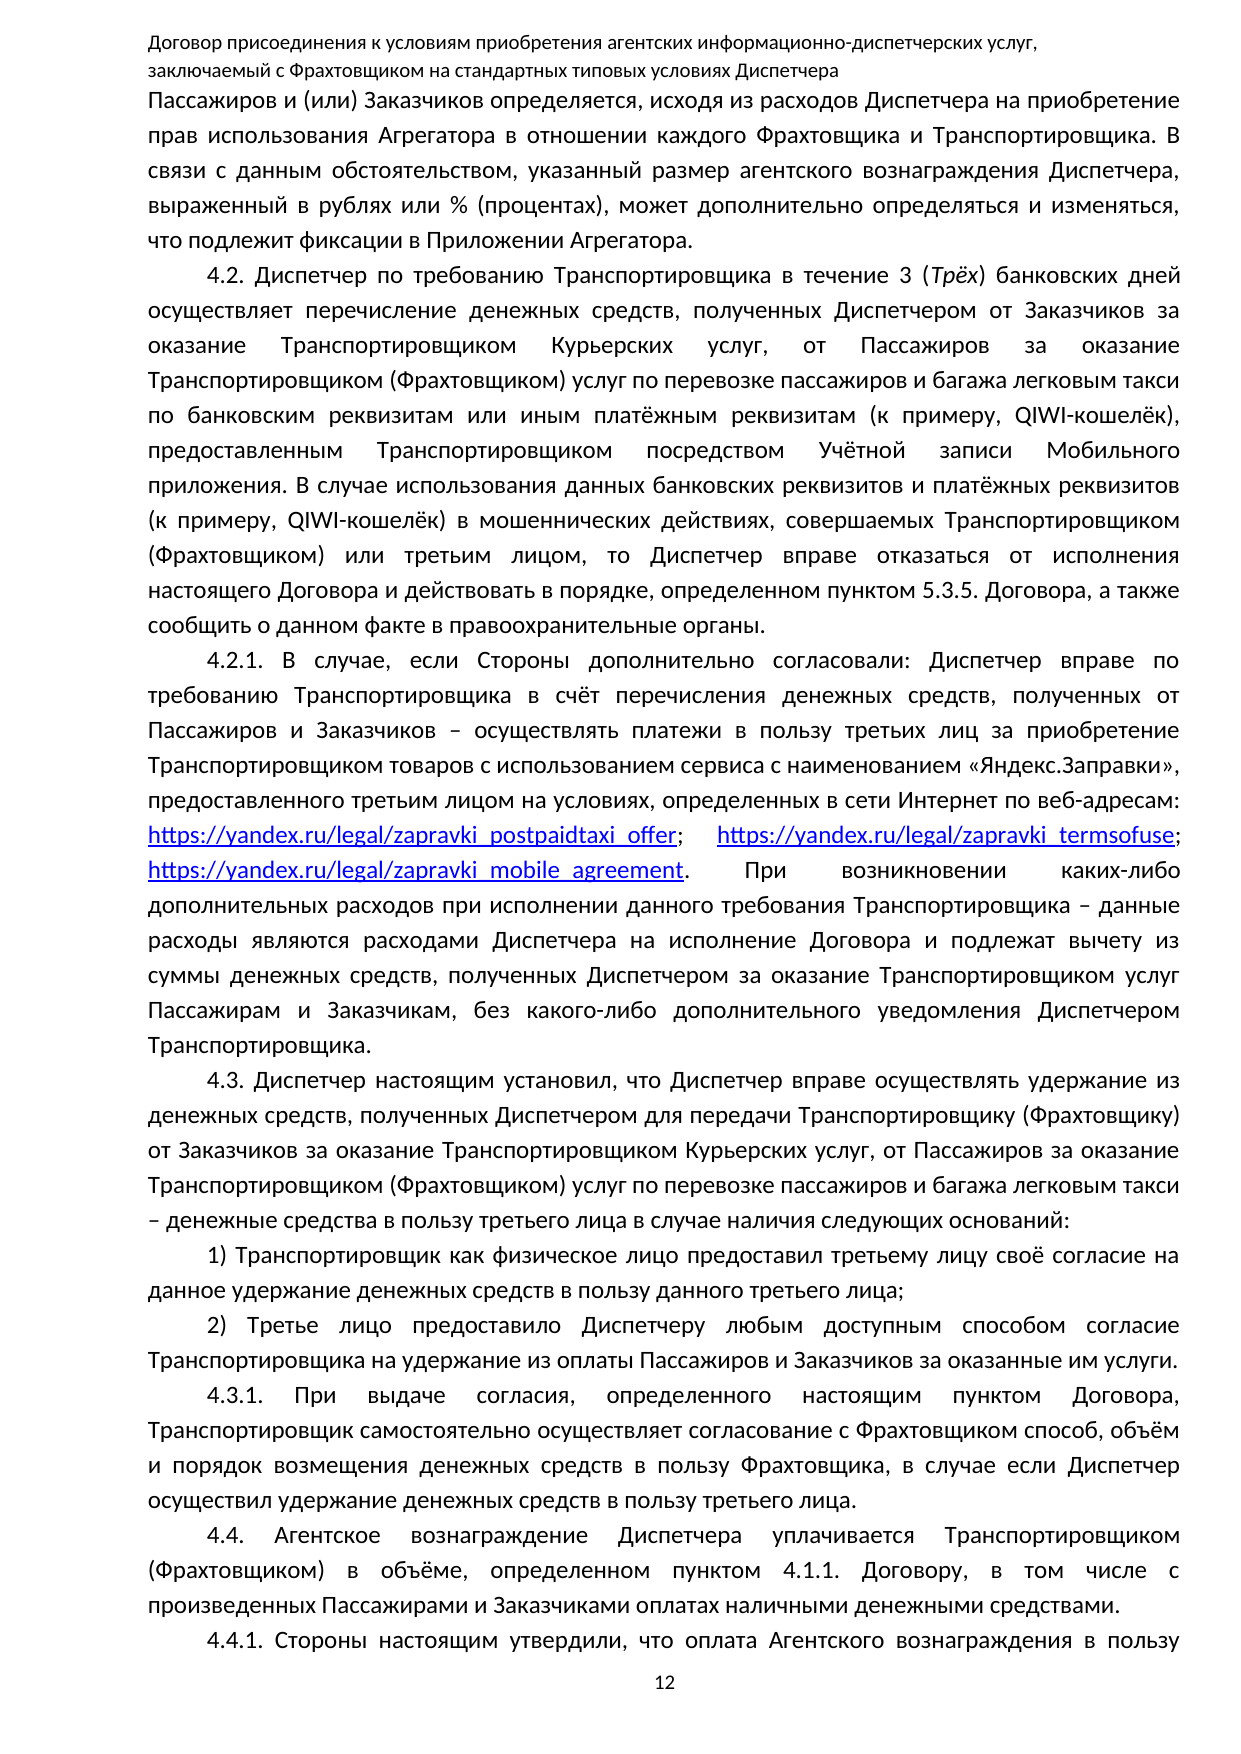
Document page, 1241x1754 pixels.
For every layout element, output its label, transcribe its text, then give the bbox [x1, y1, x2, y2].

text 4.4. Агентское вознаграждение Диспетчера уплачивается Транспортировщиком (Фрахтовщиком) в объёме, определенном пунктом 4.1.1. Договору, в том числе с произведенных Пассажирами и Заказчиками оплатах наличными денежными средствами. [148, 1519, 1181, 1620]
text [148, 84, 1181, 255]
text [148, 1624, 1181, 1655]
text 2) Третье лицо предоставило Диспетчеру любым доступным способом согласие Транспортировщика на удержание из оплаты Пассажиров и Заказчиков за оказанные им услуги. [148, 1309, 1181, 1375]
text 4.2. Диспетчер по требованию Транспортировщика в течение 3 (Трёх) банковских дней осуществляет перечисление денежных средств, полученных Диспетчером от Заказчиков за оказание Транспортировщиком Курьерских услуг, от Пассажиров за оказание Транспортировщиком (Фрахтовщиком) услуг по перевозке пассажиров и багажа легковым такси по банковским реквизитам или иным платёжным реквизитам (к примеру, QIWI-кошелёк), предоставленным Транспортировщиком посредством Учётной записи Мобильного приложения. В случае использования данных банковских реквизитов и платёжных реквизитов (к примеру, QIWI-кошелёк) в мошеннических действиях, совершаемых Транспортировщиком (Фрахтовщиком) или третьим лицом, то Диспетчер вправе отказаться от исполнения настоящего Договора и действовать в порядке, определенном пунктом 5.3.5. Договора, а также сообщить о данном факте в правоохранительные органы. [148, 259, 1181, 640]
text 1) Транспортировщик как физическое лицо предоставил третьему лицу своё согласие на данное удержание денежных средств в пользу данного третьего лица; [148, 1239, 1181, 1305]
text 4.2.1. В случае, если Стороны дополнительно согласовали: Диспетчер вправе по требованию Транспортировщика в счёт перечисления денежных средств, полученных от Пассажиров и Заказчиков – осуществлять платежи в пользу третьих лиц за приобретение Транспортировщиком товаров с использованием сервиса с наименованием «Яндекс.Заправки», предоставленного третьим лицом на условиях, определенных в сети Интернет по веб-адресам: https://yandex.ru/legal/zapravki_postpaidtaxi_offer; https://yandex.ru/legal/zapravki_termsofuse; https://yandex.ru/legal/zapravki_mobile_agreement. При возникновении каких-либо дополнительных расходов при исполнении данного требования Транспортировщика – данные расходы являются расходами Диспетчера на исполнение Договора и подлежат вычету из суммы денежных средств, полученных Диспетчером за оказание Транспортировщиком услуг Пассажирам и Заказчикам, без какого-либо дополнительного уведомления Диспетчером Транспортировщика. [148, 644, 1181, 1060]
text 4.3. Диспетчер настоящим установил, что Диспетчер вправе осуществлять удержание из денежных средств, полученных Диспетчером для передачи Транспортировщику (Фрахтовщику) от Заказчиков за оказание Транспортировщиком Курьерских услуг, от Пассажиров за оказание Транспортировщиком (Фрахтовщиком) услуг по перевозке пассажиров и багажа легковым такси – денежные средства в пользу третьего лица в случае наличия следующих оснований: [148, 1064, 1181, 1235]
text 4.3.1. При выдаче согласия, определенного настоящим пунктом Договора, Транспортировщик самостоятельно осуществляет согласование с Фрахтовщиком способ, объём и порядок возмещения денежных средств в пользу Фрахтовщика, в случае если Диспетчер осуществил удержание денежных средств в пользу третьего лица. [148, 1379, 1181, 1515]
